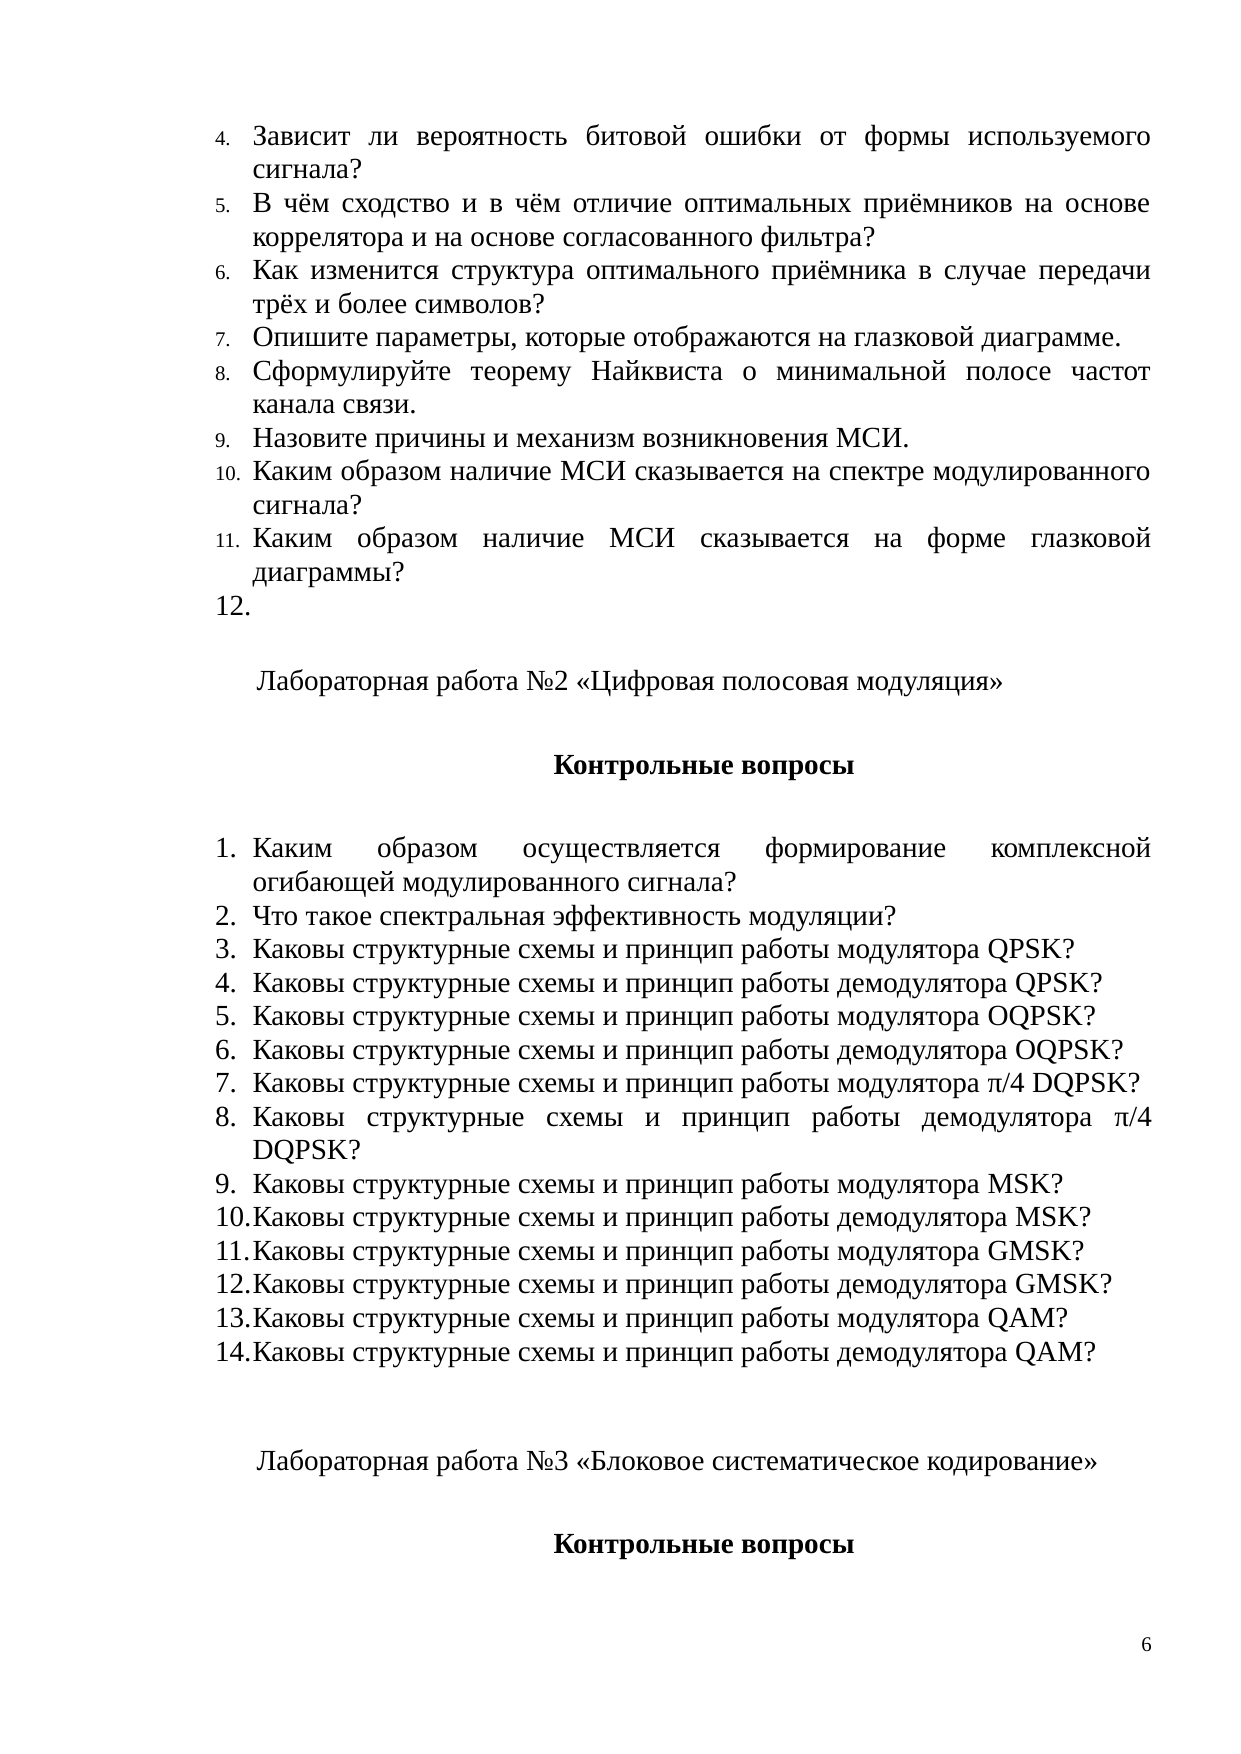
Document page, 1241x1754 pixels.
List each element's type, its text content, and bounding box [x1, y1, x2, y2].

text Контрольные вопросы [177, 747, 1152, 780]
list Сформулируйте теорему Найквиста о минимальной полосе частот канала связи. [215, 353, 1152, 420]
list Каким образом осуществляется формирование комплексной огибающей модулированного сигнала? [215, 831, 1152, 898]
list Назовите причины и механизм возникновения МСИ. [215, 420, 1152, 453]
text Лабораторная работа №3 «Блоковое систематическое кодирование» [177, 1443, 1152, 1476]
list Каковы структурные схемы и принцип работы модулятора QPSK? [215, 931, 1152, 965]
list Каковы структурные схемы и принцип работы модулятора MSK? [215, 1166, 1152, 1199]
text Лабораторная работа №2 «Цифровая полосовая модуляция» [177, 663, 1152, 697]
list Каким образом наличие МСИ сказывается на спектре модулированного сигнала? [215, 453, 1152, 521]
list Каковы структурные схемы и принцип работы демодулятора GMSK? [215, 1267, 1152, 1300]
text Контрольные вопросы [177, 1526, 1152, 1560]
list Каковы структурные схемы и принцип работы демодулятора QAM? [215, 1334, 1152, 1367]
list Каковы структурные схемы и принцип работы демодулятора π/4 DQPSK? [215, 1099, 1152, 1166]
list Каковы структурные схемы и принцип работы модулятора π/4 DQPSK? [215, 1065, 1152, 1099]
list Каковы структурные схемы и принцип работы демодулятора OQPSK? [215, 1032, 1152, 1065]
list Что такое спектральная эффективность модуляции? [215, 898, 1152, 931]
list Каковы структурные схемы и принцип работы демодулятора QPSK? [215, 965, 1152, 998]
list Каковы структурные схемы и принцип работы модулятора QAM? [215, 1300, 1152, 1334]
list Каковы структурные схемы и принцип работы модулятора OQPSK? [215, 998, 1152, 1032]
list Каковы структурные схемы и принцип работы модулятора GMSK? [215, 1233, 1152, 1267]
list Каким образом наличие МСИ сказывается на форме глазковой диаграммы? [215, 521, 1152, 588]
list Каковы структурные схемы и принцип работы демодулятора MSK? [215, 1199, 1152, 1233]
list Опишите параметры, которые отображаются на глазковой диаграмме. [215, 319, 1152, 353]
list В чём сходство и в чём отличие оптимальных приёмников на основе коррелятора и на основе согласованного фильтра? [215, 185, 1152, 252]
list Как изменится структура оптимального приёмника в случае передачи трёх и более символов? [215, 252, 1152, 319]
list Зависит ли вероятность битовой ошибки от формы используемого сигнала? [215, 118, 1152, 185]
